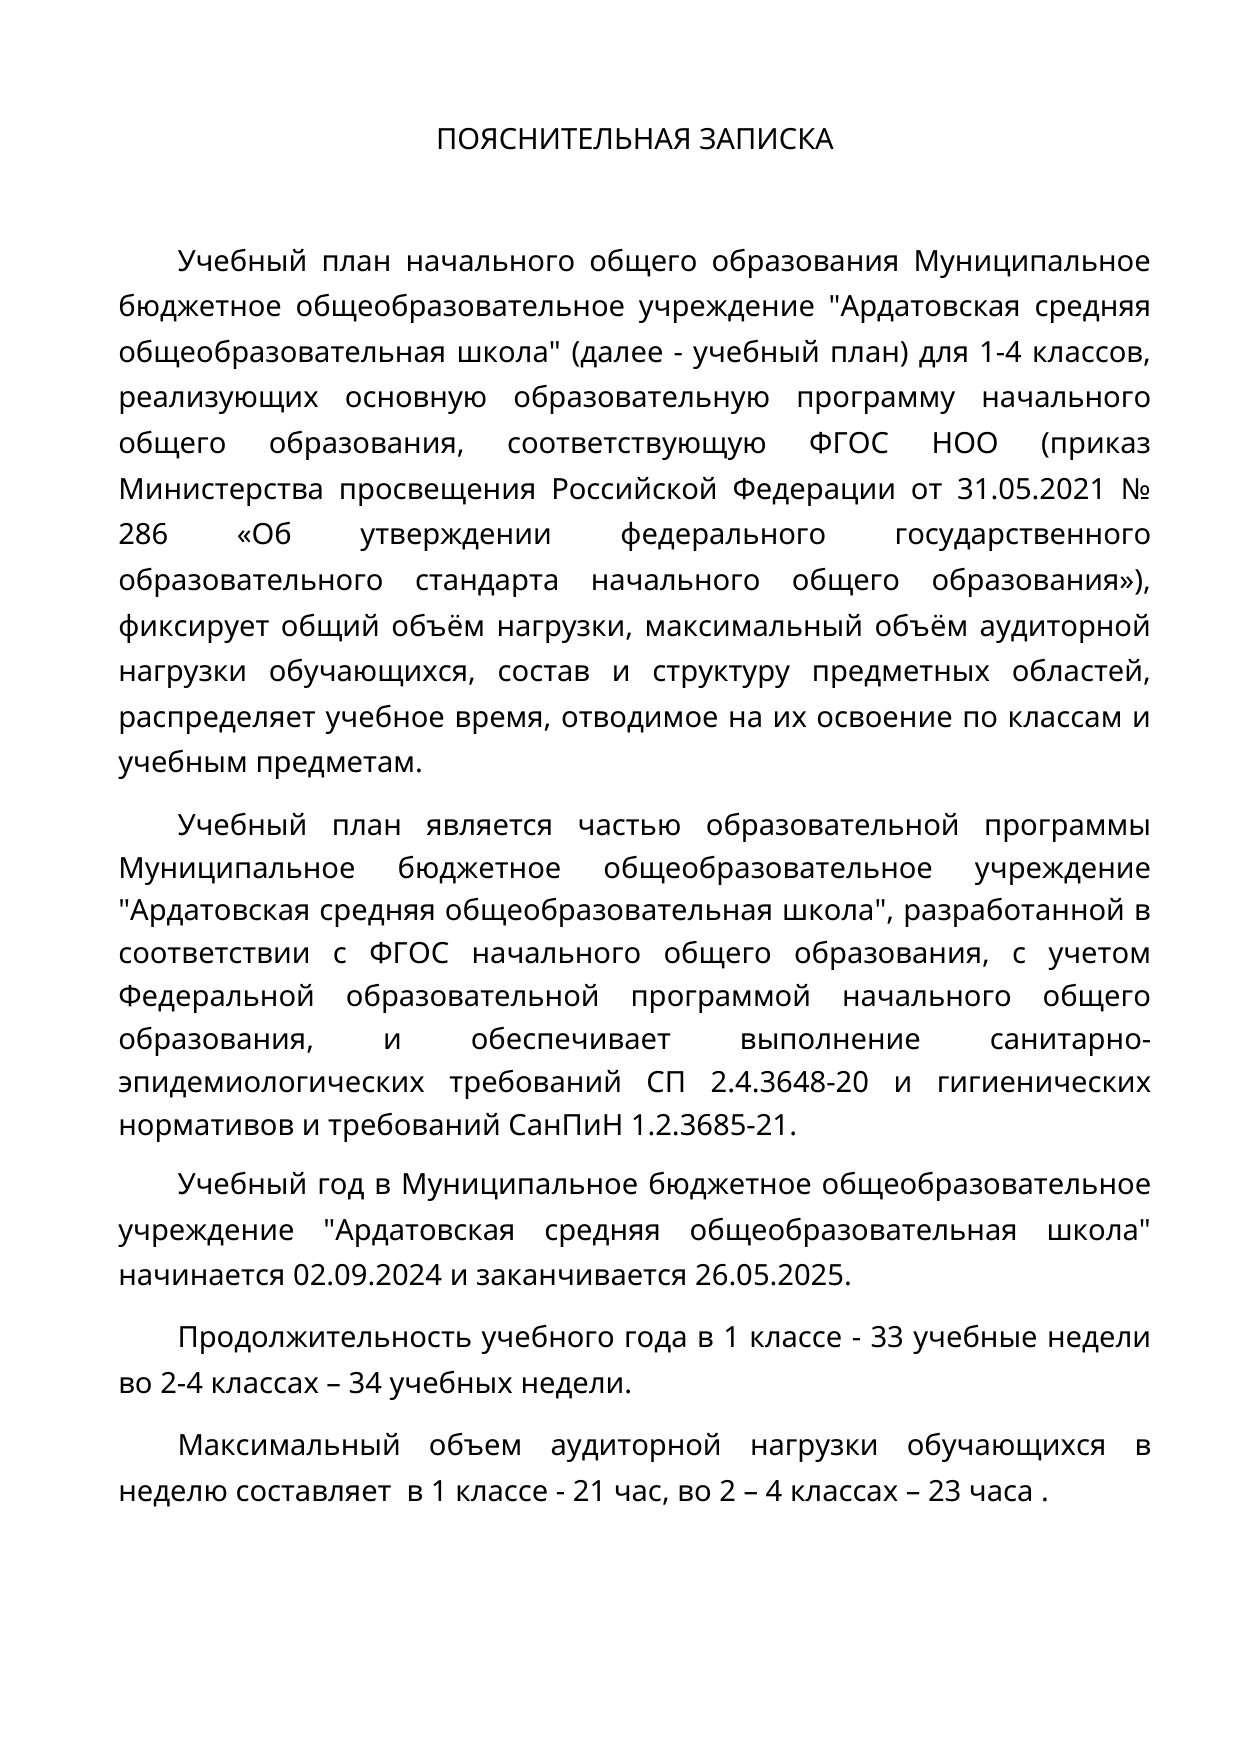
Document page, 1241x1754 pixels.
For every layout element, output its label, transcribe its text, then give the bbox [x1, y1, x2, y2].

text Продолжительность учебного года в 1 классе - 33 учебные недели во 2-4 классах – 34 учебных недели. [118, 1317, 1152, 1402]
text Учебный план начального общего образования Муниципальное бюджетное общеобразовательное учреждение "Ардатовская средняя общеобразовательная школа" (далее - учебный план) для 1-4 классов, реализующих основную образовательную программу начального общего образования, соответствующую ФГОС НОО (приказ Министерства просвещения Российской Федерации от 31.05.2021 № 286 «Об утверждении федерального государственного образовательного стандарта начального общего образования»), фиксирует общий объём нагрузки, максимальный объём аудиторной нагрузки обучающихся, состав и структуру предметных областей, распределяет учебное время, отводимое на их освоение по классам и учебным предметам. [118, 240, 1152, 781]
text ПОЯСНИТЕЛЬНАЯ ЗАПИСКА [118, 118, 1152, 158]
text Учебный год в Муниципальное бюджетное общеобразовательное учреждение "Ардатовская средняя общеобразовательная школа" начинается 02.09.2024 и заканчивается 26.05.2025. [118, 1163, 1152, 1294]
text Максимальный объем аудиторной нагрузки обучающихся в неделю составляет в 1 классе - 21 час, во 2 – 4 классах – 23 часа . [118, 1425, 1152, 1510]
text Учебный план является частью образовательной программы Муниципальное бюджетное общеобразовательное учреждение "Ардатовская средняя общеобразовательная школа", разработанной в соответствии с ФГОС начального общего образования, с учетом Федеральной образовательной программой начального общего образования, и обеспечивает выполнение санитарно-эпидемиологических требований СП 2.4.3648-20 и гигиенических нормативов и требований СанПиН 1.2.3685-21. [118, 804, 1152, 1143]
